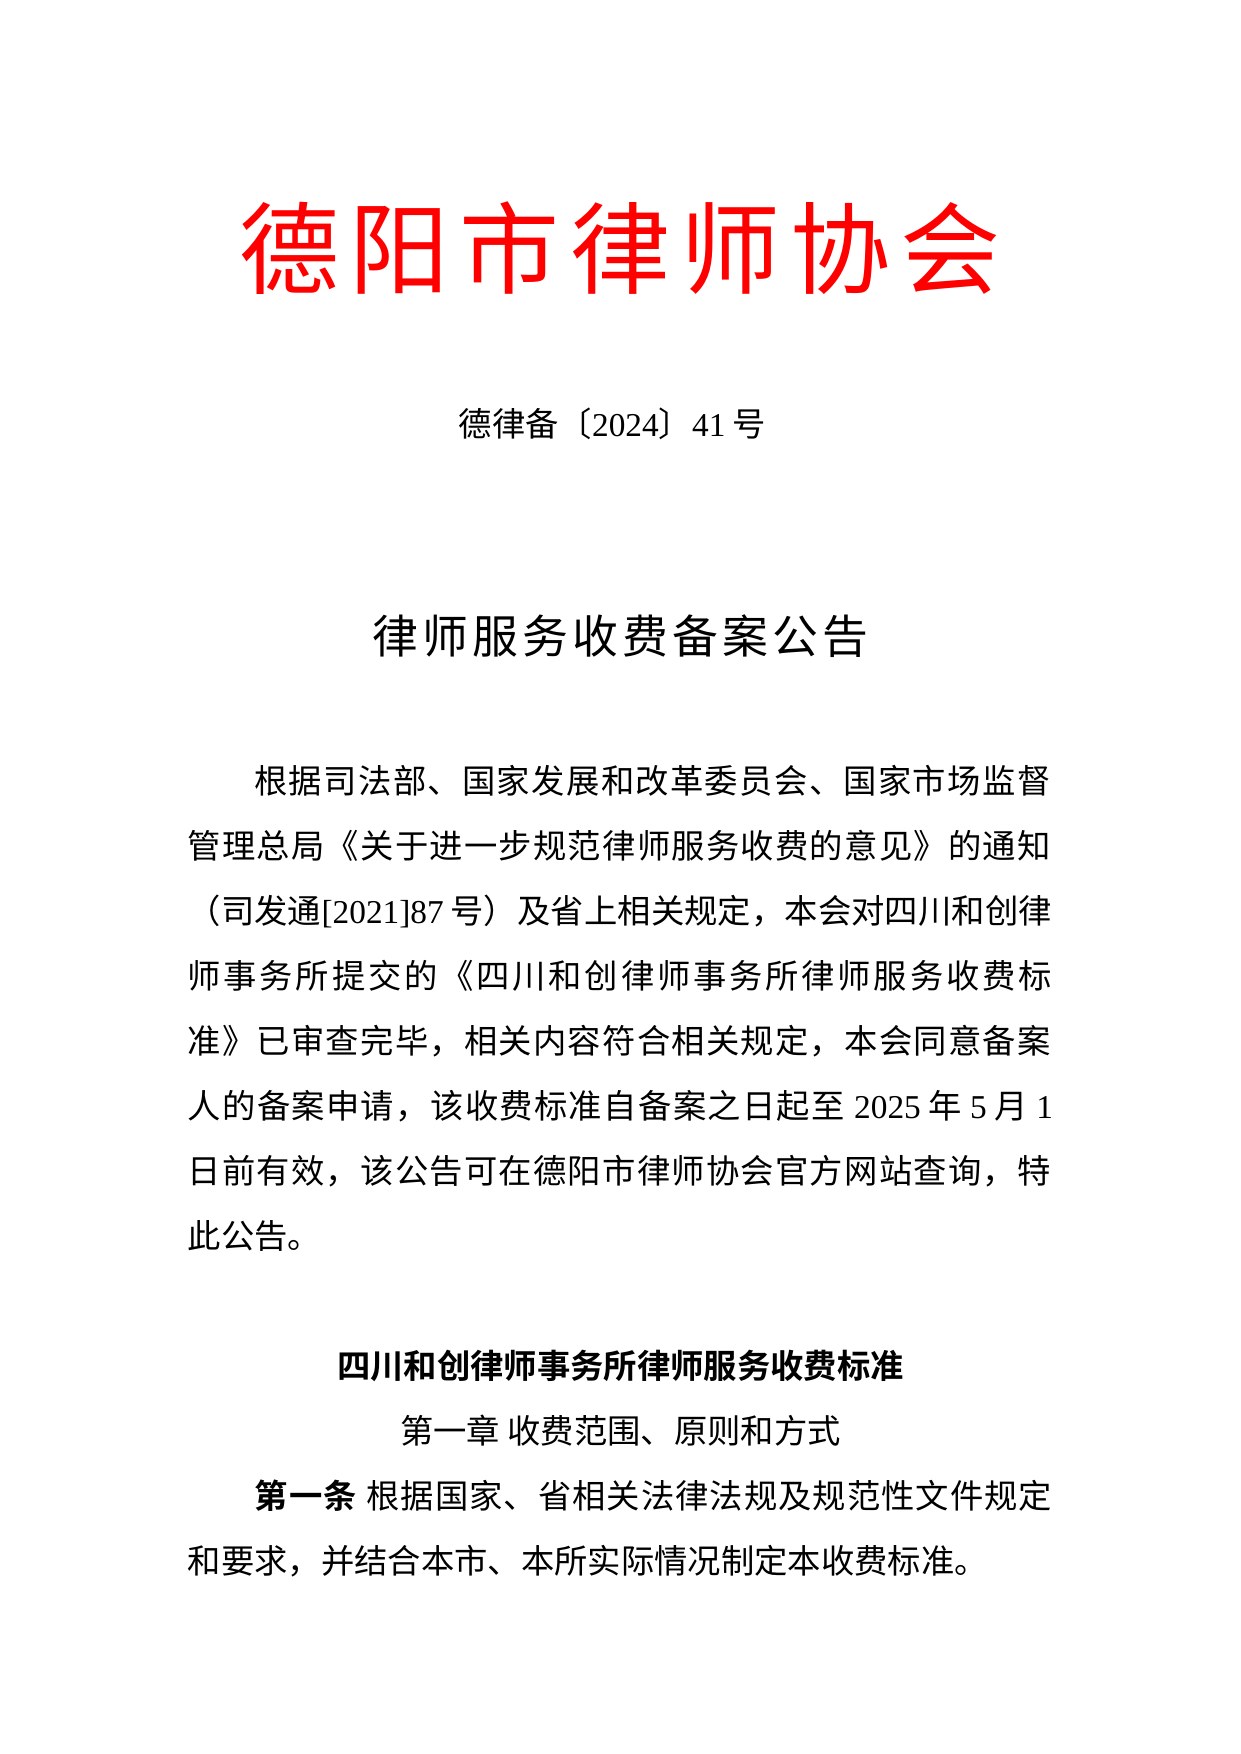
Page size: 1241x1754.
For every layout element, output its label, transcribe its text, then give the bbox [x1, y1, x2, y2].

text 第一条 根据国家、省相关法律法规及规范性文件规定和要求，并结合本市、本所实际情况制定本收费标准。 [187, 1462, 1053, 1592]
text 德阳市律师协会 [187, 162, 1053, 324]
text 德律备〔2024〕41号 [187, 389, 986, 454]
text 律师服务收费备案公告 [187, 584, 1053, 682]
text 第一章 收费范围、原则和方式 [187, 1397, 1053, 1462]
text 根据司法部、国家发展和改革委员会、国家市场监督管理总局《关于进一步规范律师服务收费的意见》的通知（司发通[2021]87号）及省上相关规定，本会对四川和创律师事务所提交的《四川和创律师事务所律师服务收费标准》已审查完毕，相关内容符合相关规定，本会同意备案人的备案申请，该收费标准自备案之日起至2025年5月1日前有效，该公告可在德阳市律师协会官方网站查询，特此公告。 [187, 747, 1053, 1267]
text 四川和创律师事务所律师服务收费标准 [187, 1332, 1053, 1397]
